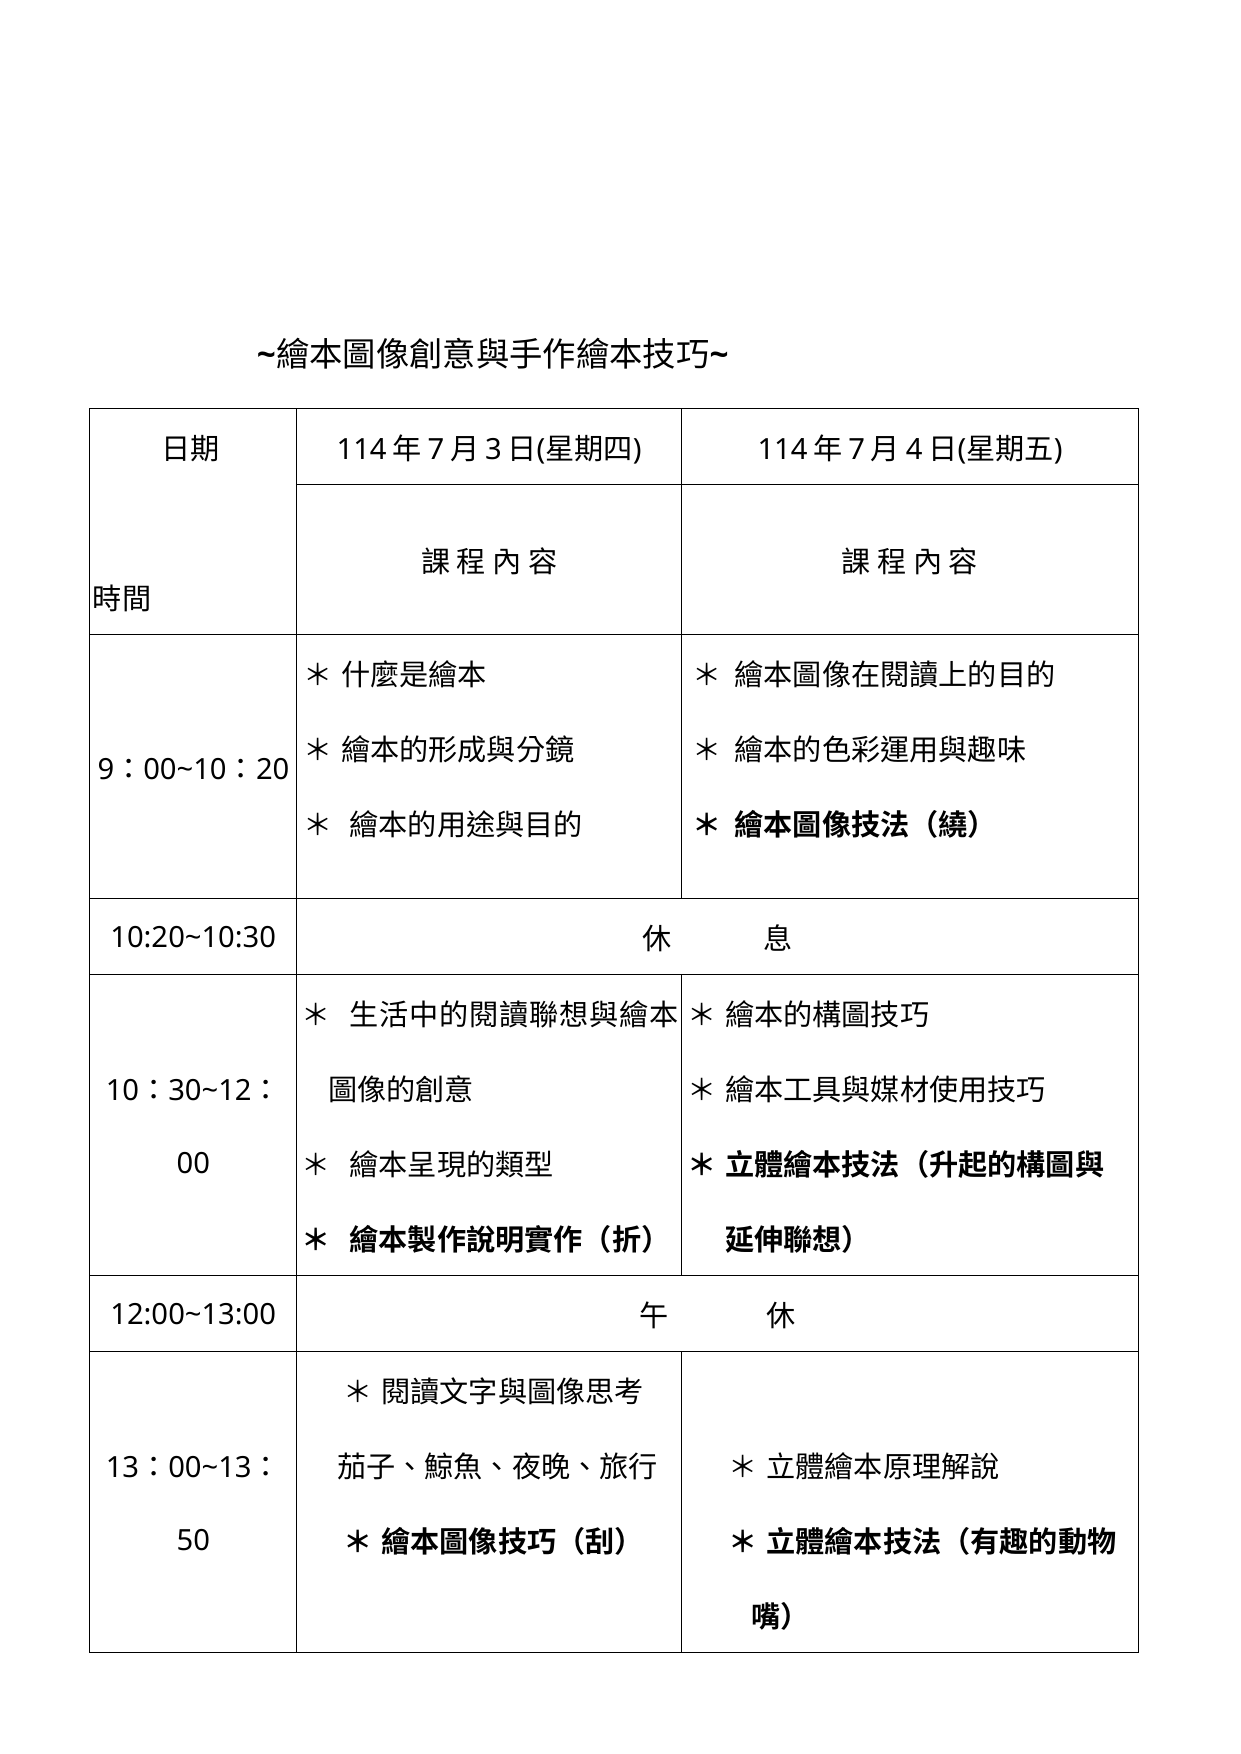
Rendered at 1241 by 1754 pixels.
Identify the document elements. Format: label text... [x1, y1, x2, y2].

table_cell 繪本圖像在閱讀上的目的 繪本的色彩運用與趣味 繪本圖像技法（繞） [682, 635, 1138, 898]
table_cell 12:00~13:00 [90, 1276, 296, 1351]
table_cell 課 程 內 容 [297, 485, 681, 634]
table_header 日期 時間 [90, 409, 296, 634]
table_cell 生活中的閱讀聯想與繪本 圖像的創意 繪本呈現的類型 繪本製作說明實作（折） [297, 975, 681, 1275]
table_cell 10:20~10:30 [90, 899, 296, 974]
table_header 114年7月4日(星期五) [682, 409, 1138, 484]
table_cell 課 程 內 容 [682, 485, 1138, 634]
table_cell 閱讀文字與圖像思考 茄子、鯨魚、夜晚、旅行 繪本圖像技巧（刮） [297, 1352, 681, 1652]
table_cell 午 休 [297, 1276, 1138, 1351]
table_header 114年7月3日(星期四) [297, 409, 681, 484]
table_cell 立體繪本原理解說 立體繪本技法（有趣的動物 嘴） [682, 1352, 1138, 1652]
table_cell 什麼是繪本 繪本的形成與分鏡 繪本的用途與目的 [297, 635, 681, 898]
table_cell 10：30~12：00 [90, 975, 296, 1275]
table_cell 9：00~10：20 [90, 635, 296, 898]
text ~繪本圖像創意與手作繪本技巧~ [75, 314, 1165, 389]
table_cell 繪本的構圖技巧 繪本工具與媒材使用技巧 立體繪本技法（升起的構圖與 延伸聯想） [682, 975, 1138, 1275]
table_cell 休 息 [297, 899, 1138, 974]
table_cell 13：00~13：50 [90, 1352, 296, 1652]
